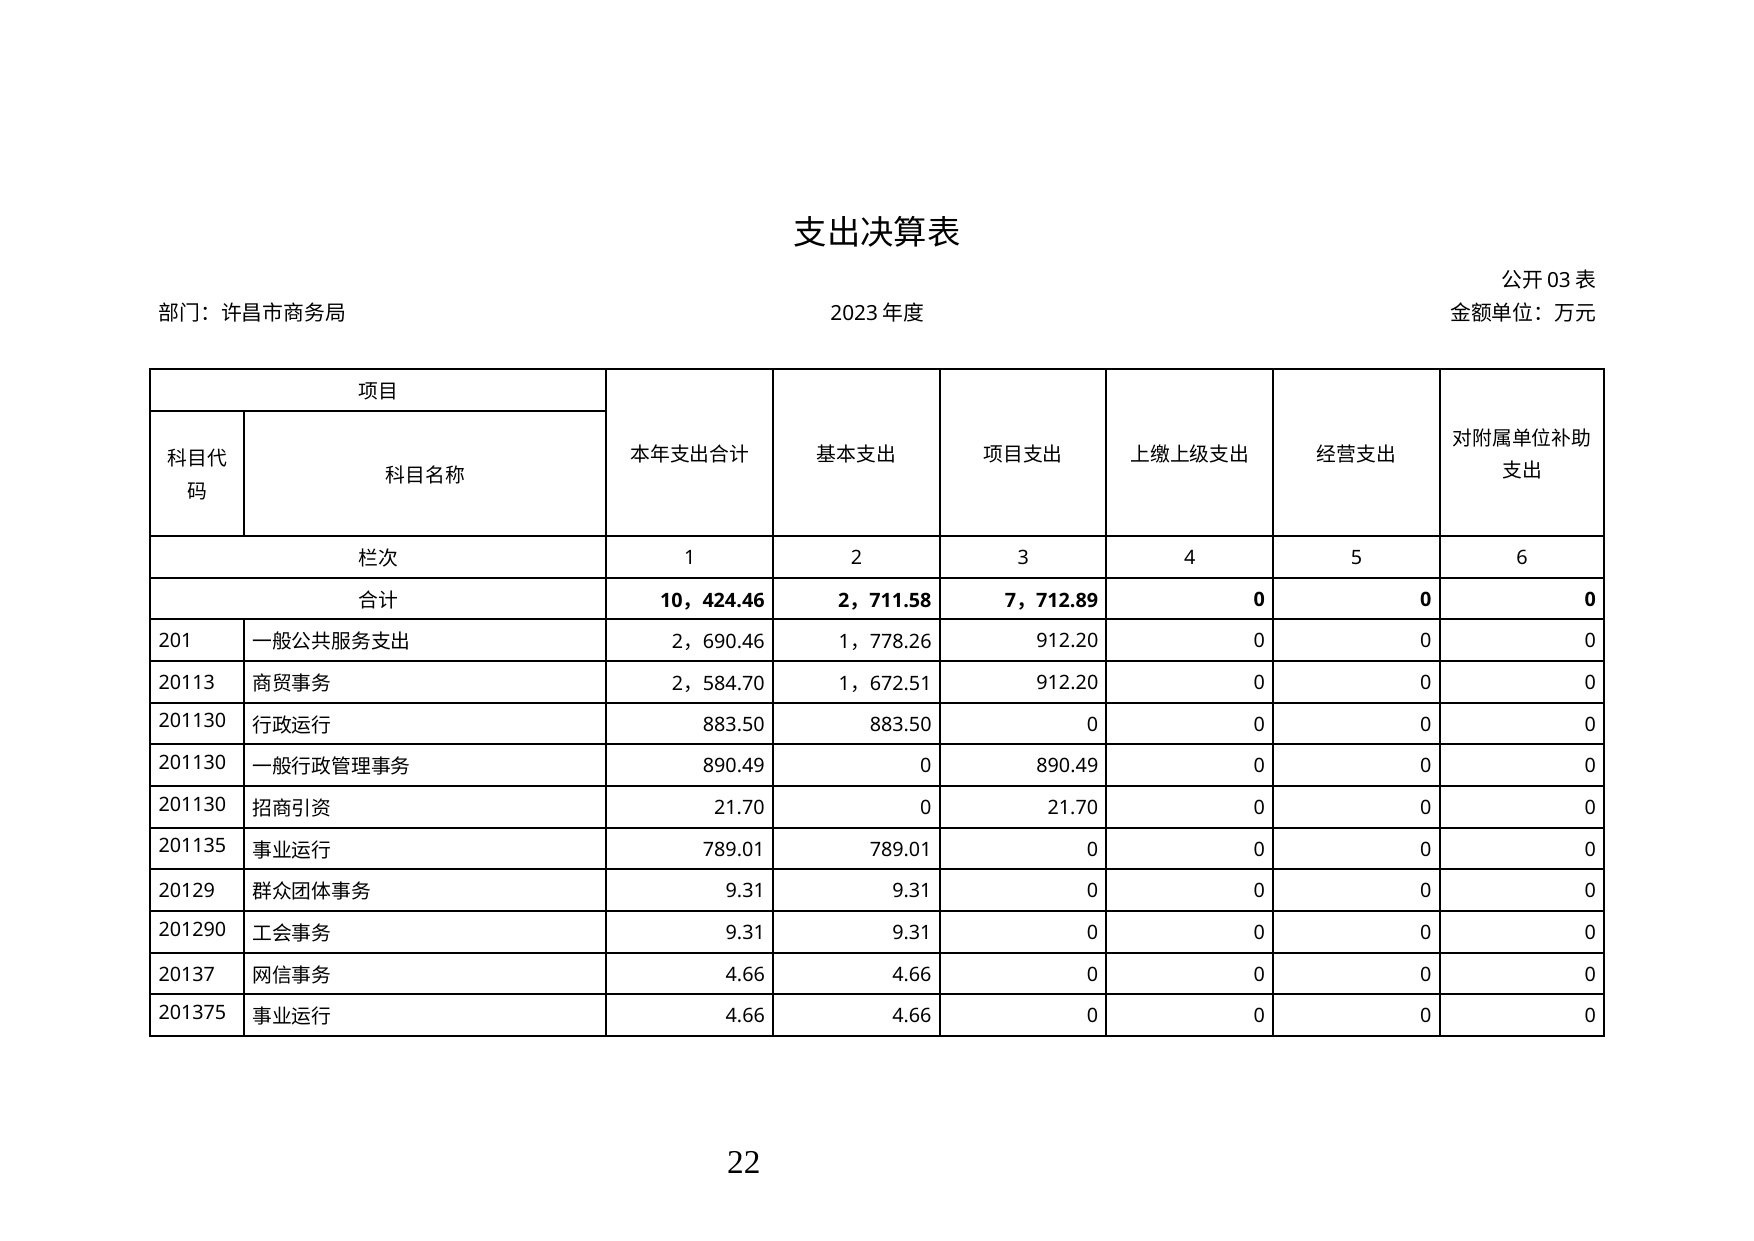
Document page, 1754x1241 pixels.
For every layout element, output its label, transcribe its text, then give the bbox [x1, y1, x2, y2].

table_cell 网信事务 [245, 954, 605, 993]
table_cell 0 [1274, 954, 1439, 993]
table_cell 0 [1441, 954, 1603, 993]
table_header 上缴上级支出 [1107, 370, 1272, 535]
table_cell 10，424.46 [607, 579, 772, 618]
table_header 项目 [151, 370, 605, 410]
table_cell 912.20 [941, 620, 1105, 660]
table_cell 0 [1441, 620, 1603, 660]
table_cell 一般行政管理事务 [245, 745, 605, 785]
table_cell 2013750 [151, 995, 243, 1035]
table_cell 0 [941, 995, 1105, 1035]
table_cell 合计 [151, 579, 605, 618]
table_cell 21.70 [941, 787, 1105, 827]
table_header 基本支出 [774, 370, 939, 535]
table_cell 0 [1441, 912, 1603, 952]
table_cell 0 [1107, 704, 1272, 743]
table_cell 21.70 [607, 787, 772, 827]
table_cell 4.66 [774, 954, 939, 993]
table_cell 2023年度 [773, 295, 981, 328]
table_cell 0 [1441, 995, 1603, 1035]
table_cell 1，672.51 [774, 662, 939, 702]
table_cell 201 [151, 620, 243, 660]
table_cell 0 [1441, 870, 1603, 910]
table_cell 0 [1441, 704, 1603, 743]
table_cell 2011308 [151, 787, 243, 827]
table_cell 1，778.26 [774, 620, 939, 660]
table_header 项目支出 [941, 370, 1105, 535]
table_cell 1 [607, 537, 772, 577]
table_cell 0 [1107, 829, 1272, 868]
table_cell 0 [1274, 704, 1439, 743]
table_cell 2，584.70 [607, 662, 772, 702]
table_header 经营支出 [1274, 370, 1439, 535]
table_cell 0 [1274, 745, 1439, 785]
table_cell 事业运行 [245, 829, 605, 868]
table_cell 金额单位：万元 [981, 295, 1604, 328]
table_cell 0 [1441, 579, 1603, 618]
table_cell 部门：许昌市商务局 [150, 295, 773, 328]
table_cell 4.66 [607, 954, 772, 993]
table_cell 2 [774, 537, 939, 577]
table_cell 事业运行 [245, 995, 605, 1035]
table_cell 20137 [151, 954, 243, 993]
table_cell 群众团体事务 [245, 870, 605, 910]
table_cell 0 [1107, 662, 1272, 702]
table_cell 0 [1274, 579, 1439, 618]
table_header 公开03表 [150, 263, 1604, 295]
table_cell 0 [941, 954, 1105, 993]
table_cell 栏次 [151, 537, 605, 577]
table_cell 2，711.58 [774, 579, 939, 618]
table_cell 9.31 [774, 912, 939, 952]
table_cell 0 [1107, 787, 1272, 827]
table_cell 20129 [151, 870, 243, 910]
table_cell 0 [1107, 995, 1272, 1035]
table_cell 0 [941, 912, 1105, 952]
table_cell 科目名称 [245, 412, 605, 535]
table_cell 科目代码 [151, 412, 243, 535]
table_cell 0 [1441, 829, 1603, 868]
table_cell 招商引资 [245, 787, 605, 827]
table_cell 0 [1107, 912, 1272, 952]
table_cell 9.31 [607, 870, 772, 910]
table_cell 0 [1107, 870, 1272, 910]
table_cell 0 [1274, 662, 1439, 702]
table_cell 890.49 [607, 745, 772, 785]
table_cell 4.66 [774, 995, 939, 1035]
table_cell 4.66 [607, 995, 772, 1035]
table_cell 2012906 [151, 912, 243, 952]
table_cell 9.31 [774, 870, 939, 910]
table_cell 7，712.89 [941, 579, 1105, 618]
text 支出决算表 [150, 198, 1604, 263]
table_cell 3 [941, 537, 1105, 577]
table_cell 9.31 [607, 912, 772, 952]
table_cell 2011350 [151, 829, 243, 868]
table_cell 0 [1274, 620, 1439, 660]
table_cell 0 [1107, 620, 1272, 660]
table_cell 0 [1441, 662, 1603, 702]
table_cell 789.01 [607, 829, 772, 868]
table_cell 5 [1274, 537, 1439, 577]
table_cell 883.50 [607, 704, 772, 743]
table_cell 2，690.46 [607, 620, 772, 660]
table_cell 0 [774, 745, 939, 785]
table_cell 883.50 [774, 704, 939, 743]
table_cell 6 [1441, 537, 1603, 577]
table_cell 0 [1107, 954, 1272, 993]
table_cell 0 [1274, 912, 1439, 952]
table_header 对附属单位补助支出 [1441, 370, 1603, 535]
table_cell 0 [1274, 870, 1439, 910]
table_cell 2011302 [151, 745, 243, 785]
table_cell 912.20 [941, 662, 1105, 702]
table_cell 0 [1441, 745, 1603, 785]
table_cell 0 [941, 704, 1105, 743]
table_cell 行政运行 [245, 704, 605, 743]
table_cell 0 [1274, 787, 1439, 827]
table_cell 商贸事务 [245, 662, 605, 702]
table_cell 一般公共服务支出 [245, 620, 605, 660]
table_cell 0 [941, 829, 1105, 868]
table_cell 0 [1107, 579, 1272, 618]
table_cell 20113 [151, 662, 243, 702]
table_cell 789.01 [774, 829, 939, 868]
table_cell 0 [1274, 829, 1439, 868]
table_cell 工会事务 [245, 912, 605, 952]
table_header 本年支出合计 [607, 370, 772, 535]
table_cell 890.49 [941, 745, 1105, 785]
table_cell 0 [1441, 787, 1603, 827]
table_cell 0 [774, 787, 939, 827]
table_cell 0 [1107, 745, 1272, 785]
table_cell 2011301 [151, 704, 243, 743]
table_cell 0 [941, 870, 1105, 910]
table_cell 4 [1107, 537, 1272, 577]
table_cell 0 [1274, 995, 1439, 1035]
